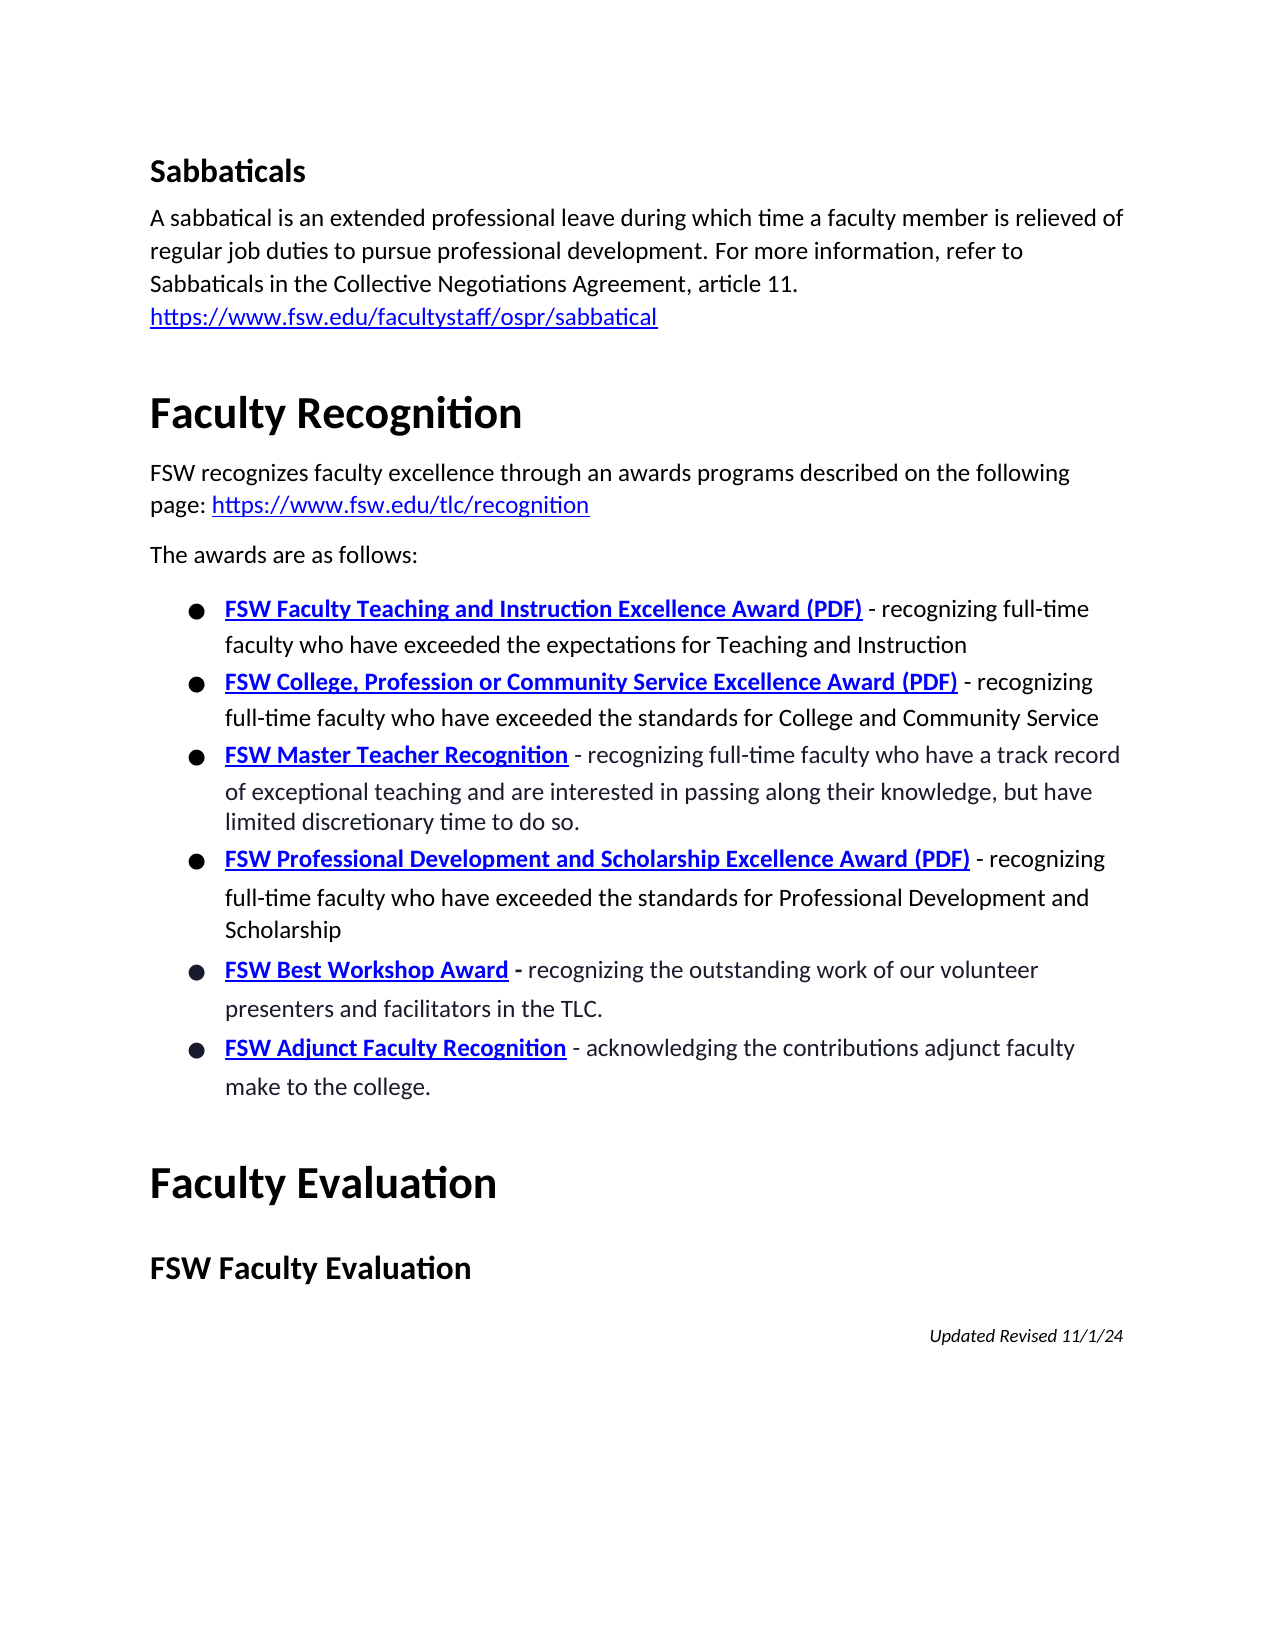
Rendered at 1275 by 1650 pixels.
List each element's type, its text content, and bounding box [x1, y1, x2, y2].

text FSW recognizes faculty excellence through an awards programs described on the following page: https://www.fsw.edu/tlc/recognition [150, 457, 1125, 520]
list FSW Professional Development and Scholarship Excellence Award (PDF) - recognizing full-time faculty who have exceeded the standards for Professional Development and Scholarship [187, 837, 1125, 945]
text Faculty Evaluation [150, 1154, 1125, 1209]
subtitle Faculty Recognition [150, 384, 1125, 440]
subtitle Sabbaticals [150, 150, 1125, 191]
list FSW Best Workshop Award - recognizing the outstanding work of our volunteer presenters and facilitators in the TLC. [187, 948, 1125, 1023]
list FSW Master Teacher Recognition - recognizing full-time faculty who have a track record of exceptional teaching and are interested in passing along their knowledge, but have limited discretionary time to do so. [187, 733, 1125, 837]
list FSW College, Profession or Community Service Excellence Award (PDF) - recognizing full-time faculty who have exceeded the standards for College and Community Service [187, 660, 1125, 733]
list FSW Faculty Teaching and Instruction Excellence Award (PDF) - recognizing full-time faculty who have exceeded the expectations for Teaching and Instruction [187, 586, 1125, 660]
text A sabbatical is an extended professional leave during which time a faculty member is relieved of regular job duties to pursue professional development. For more information, refer to Sabbaticals in the Collective Negotiations Agreement, article 11. https://www.fsw.edu/facultystaff/ospr/sabbatical [150, 202, 1125, 332]
text The awards are as follows: [150, 539, 1125, 570]
text FSW Faculty Evaluation [150, 1247, 1125, 1288]
list FSW Adjunct Faculty Recognition - acknowledging the contributions adjunct faculty make to the college. [187, 1026, 1125, 1101]
